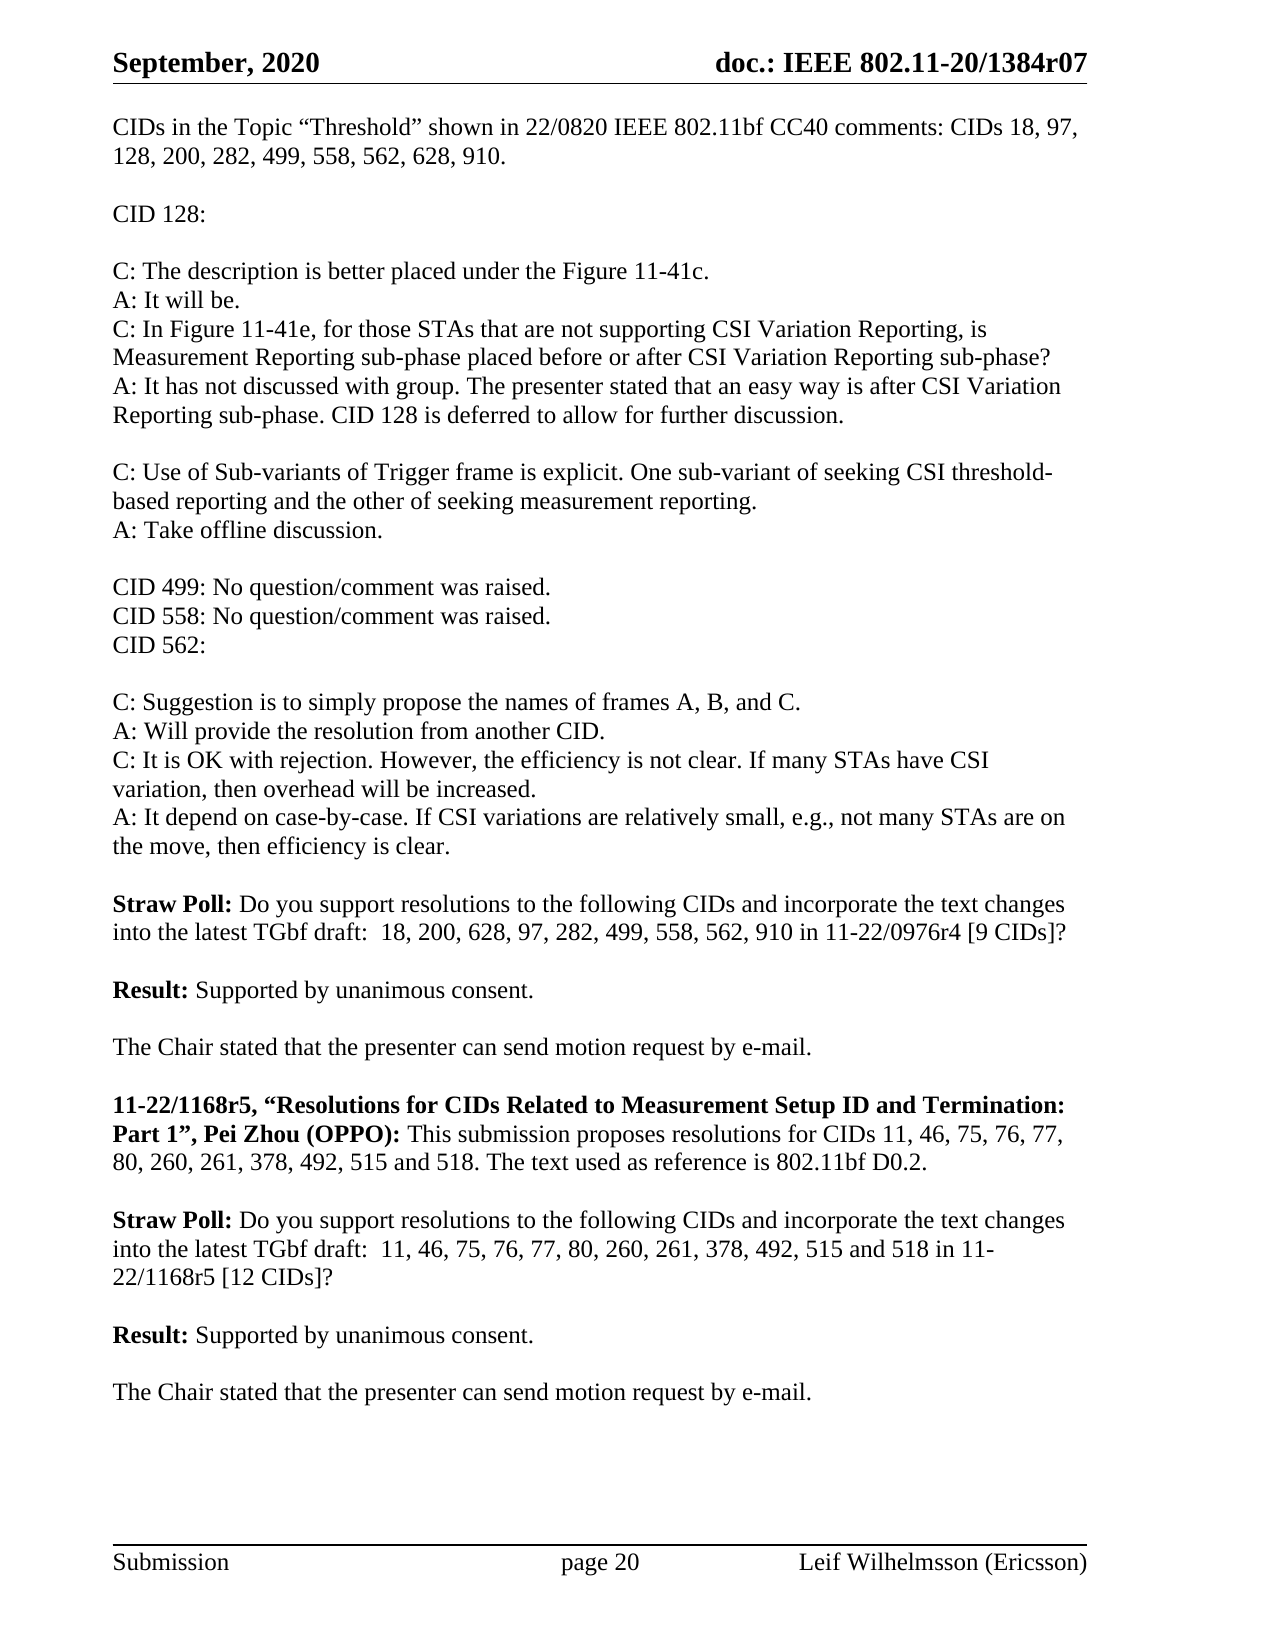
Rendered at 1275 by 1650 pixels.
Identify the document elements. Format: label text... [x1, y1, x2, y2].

text CID 128: [112, 199, 1087, 227]
text A: It will be. [112, 285, 1087, 314]
text CID 558: No question/comment was raised. [112, 601, 1087, 630]
text A: It has not discussed with group. The presenter stated that an easy way is after CSI Variation Reporting sub-phase. CID 128 is deferred to allow for further discussion. [112, 371, 1087, 429]
text The Chair stated that the presenter can send motion request by e-mail. [112, 1032, 1087, 1061]
text C: In Figure 11-41e, for those STAs that are not supporting CSI Variation Reporting, is Measurement Reporting sub-phase placed before or after CSI Variation Reporting sub-phase? [112, 314, 1087, 371]
text Straw Poll: Do you support resolutions to the following CIDs and incorporate the text changes into the latest TGbf draft: 18, 200, 628, 97, 282, 499, 558, 562, 910 in 11-22/0976r4 [9 CIDs]? [112, 889, 1087, 946]
text Result: Supported by unanimous consent. [112, 975, 1087, 1004]
text C: Use of Sub-variants of Trigger frame is explicit. One sub-variant of seeking CSI threshold-based reporting and the other of seeking measurement reporting. [112, 457, 1087, 515]
text 11-22/1168r5, “Resolutions for CIDs Related to Measurement Setup ID and Termination: Part 1”, Pei Zhou (OPPO): This submission proposes resolutions for CIDs 11, 46, 75, 76, 77, 80, 260, 261, 378, 492, 515 and 518. The text used as reference is 802.11bf D0.2. [112, 1090, 1087, 1176]
text The Chair stated that the presenter can send motion request by e-mail. [112, 1377, 1087, 1406]
text CID 499: No question/comment was raised. [112, 572, 1087, 601]
text A: Take offline discussion. [112, 515, 1087, 544]
text C: Suggestion is to simply propose the names of frames A, B, and C. [112, 687, 1087, 716]
text C: The description is better placed under the Figure 11-41c. [112, 256, 1087, 285]
text Result: Supported by unanimous consent. [112, 1320, 1087, 1349]
text C: It is OK with rejection. However, the efficiency is not clear. If many STAs have CSI variation, then overhead will be increased. [112, 745, 1087, 802]
text A: Will provide the resolution from another CID. [112, 716, 1087, 745]
text CID 562: [112, 630, 1087, 659]
text Straw Poll: Do you support resolutions to the following CIDs and incorporate the text changes into the latest TGbf draft: 11, 46, 75, 76, 77, 80, 260, 261, 378, 492, 515 and 518 in 11-22/1168r5 [12 CIDs]? [112, 1205, 1087, 1291]
text A: It depend on case-by-case. If CSI variations are relatively small, e.g., not many STAs are on the move, then efficiency is clear. [112, 802, 1087, 860]
